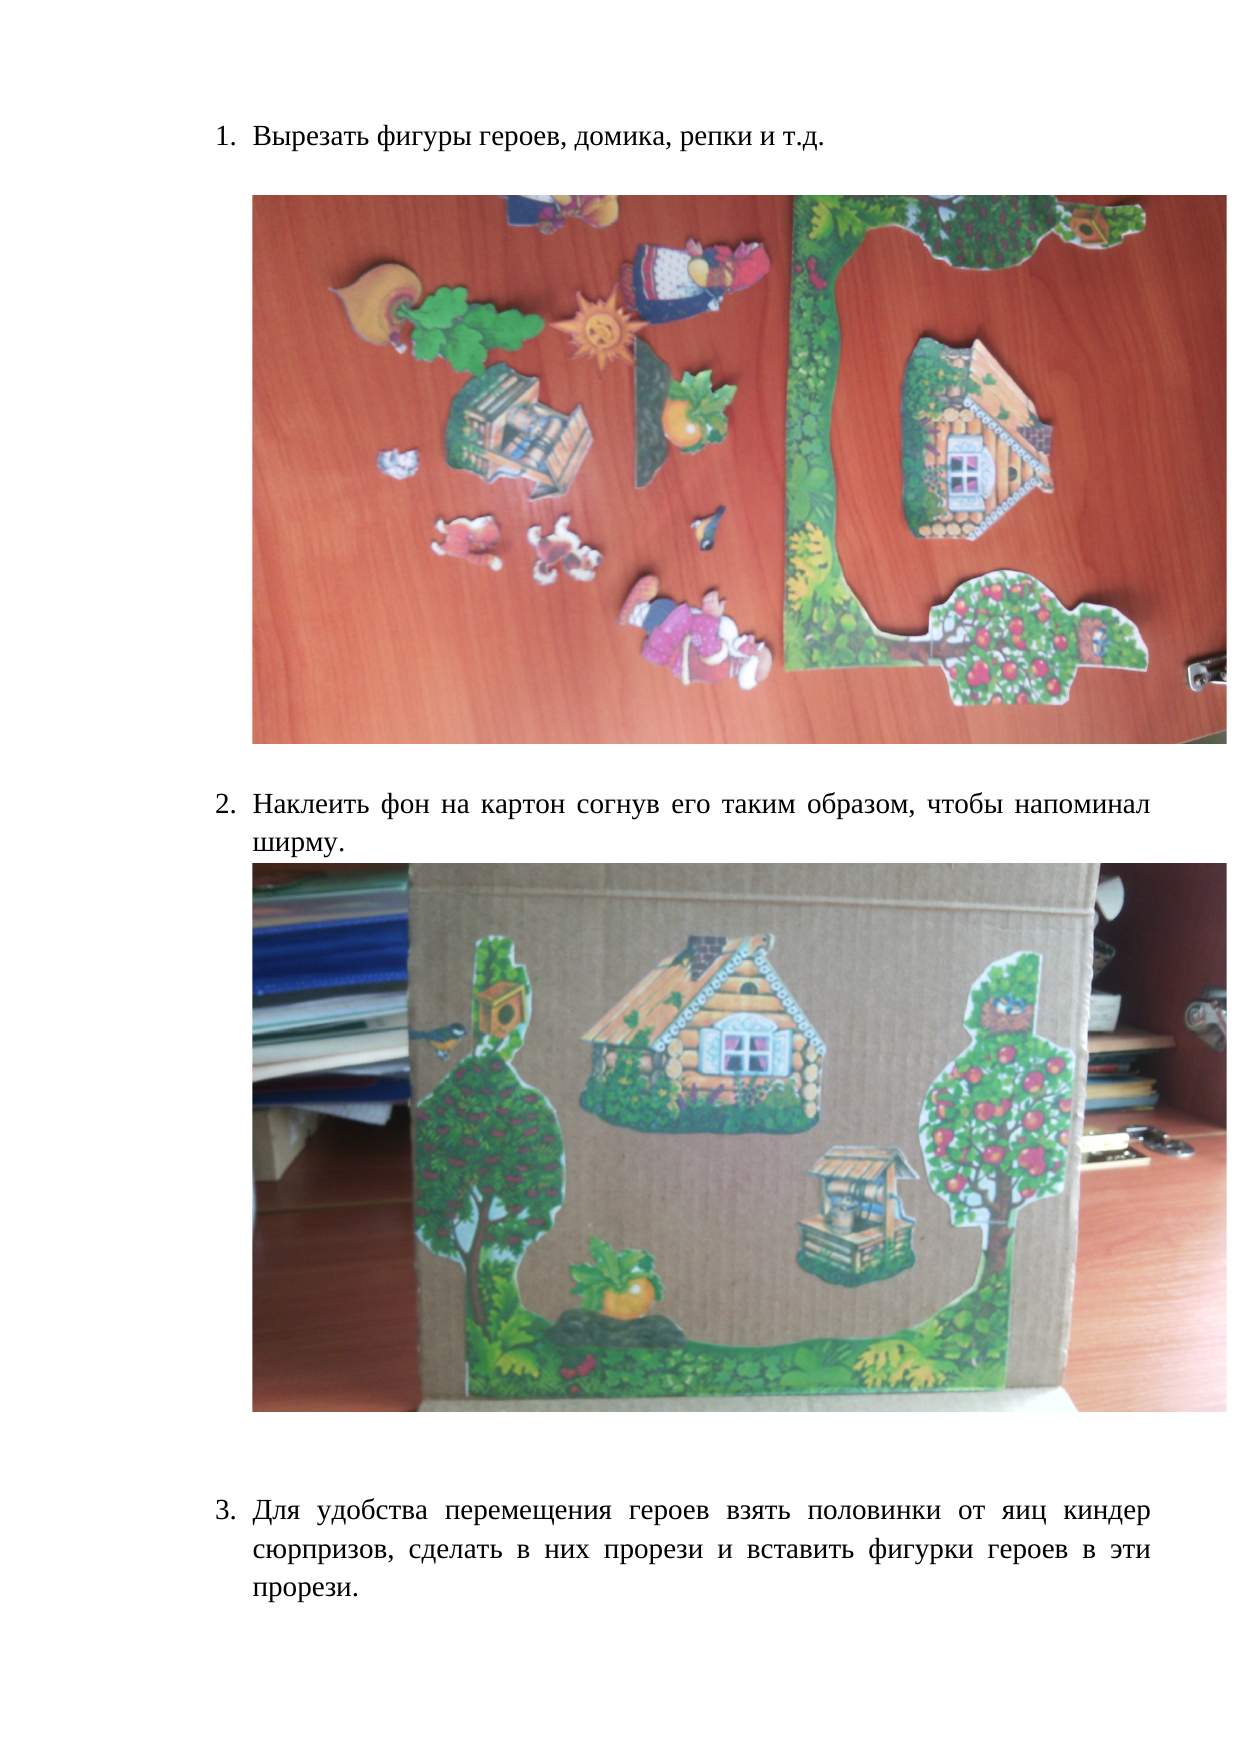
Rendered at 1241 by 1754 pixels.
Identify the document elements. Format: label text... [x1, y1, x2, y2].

list Наклеить фон на картон согнув его таким образом, чтобы напоминал ширму. [215, 786, 1152, 858]
list Вырезать фигуры героев, домика, репки и т.д. [215, 118, 1152, 152]
list Для удобства перемещения героев взять половинки от яиц киндер сюрпризов, сделать в них прорези и вставить фигурки героев в эти прорези. [215, 1492, 1152, 1603]
picture [252, 863, 1227, 1412]
picture [252, 195, 1227, 744]
